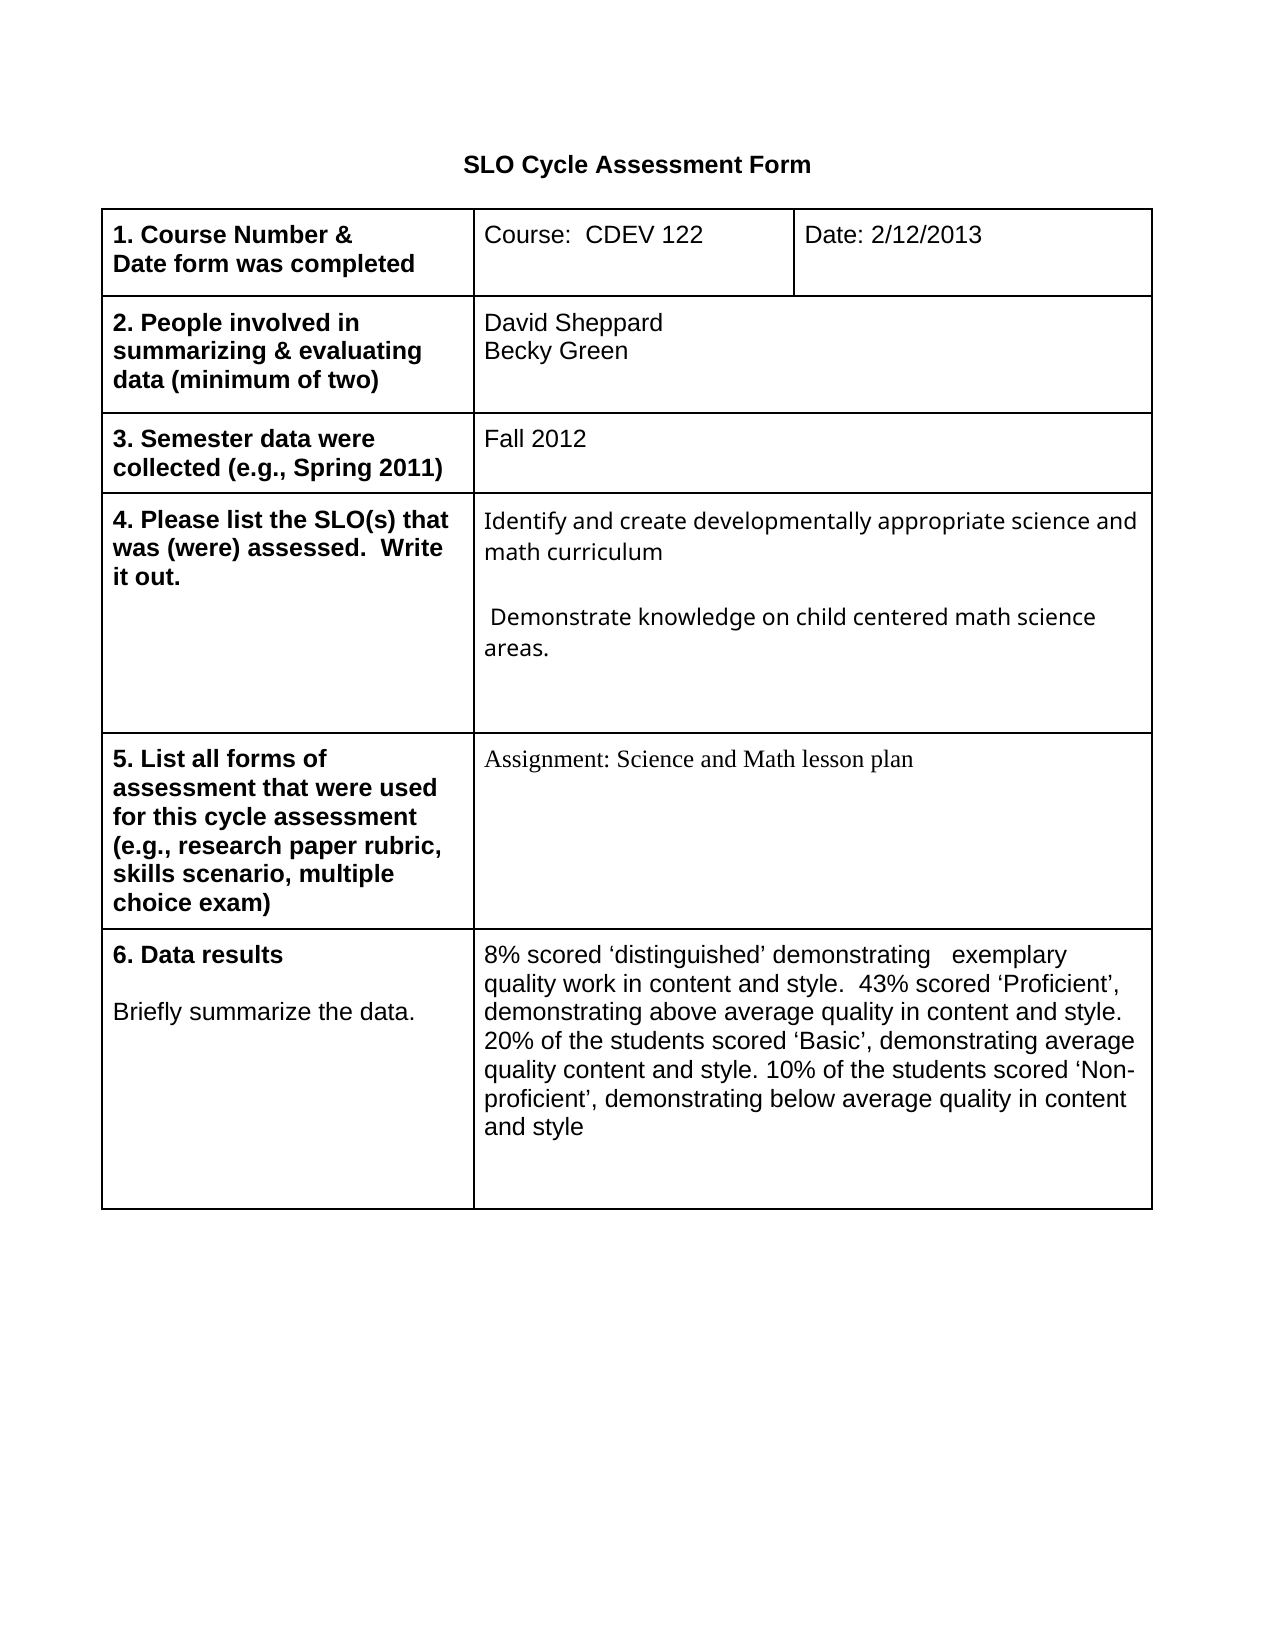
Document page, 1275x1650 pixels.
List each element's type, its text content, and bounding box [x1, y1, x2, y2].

table_header Date: 2/12/2013 [795, 210, 1151, 295]
table_cell 5. List all forms of assessment that were used for this cycle assessment (e.g., research paper rubric, skills scenario, multiple choice exam) [103, 734, 473, 927]
table_header 1. Course Number & Date form was completed [103, 210, 473, 295]
table_cell 3. Semester data were collected (e.g., Spring 2011) [103, 414, 473, 492]
table_cell Identify and create developmentally appropriate science and math curriculum Demonstrate knowledge on child centered math science areas. [475, 494, 1151, 732]
table_cell 8% scored ‘distinguished’ demonstrating exemplary quality work in content and style. 43% scored ‘Proficient’, demonstrating above average quality in content and style. 20% of the students scored ‘Basic’, demonstrating average quality content and style. 10% of the students scored ‘Non-proficient’, demonstrating below average quality in content and style [475, 930, 1151, 1207]
table_header Course: CDEV 122 [475, 210, 793, 295]
table_cell 4. Please list the SLO(s) that was (were) assessed. Write it out. [103, 494, 473, 732]
table_cell 2. People involved in summarizing & evaluating data (minimum of two) [103, 297, 473, 412]
table_cell 6. Data results Briefly summarize the data. [103, 930, 473, 1207]
table_cell Fall 2012 [475, 414, 1151, 492]
text SLO Cycle Assessment Form [150, 150, 1125, 179]
table_cell David Sheppard Becky Green [475, 297, 1151, 412]
table_cell Assignment: Science and Math lesson plan [475, 734, 1151, 927]
